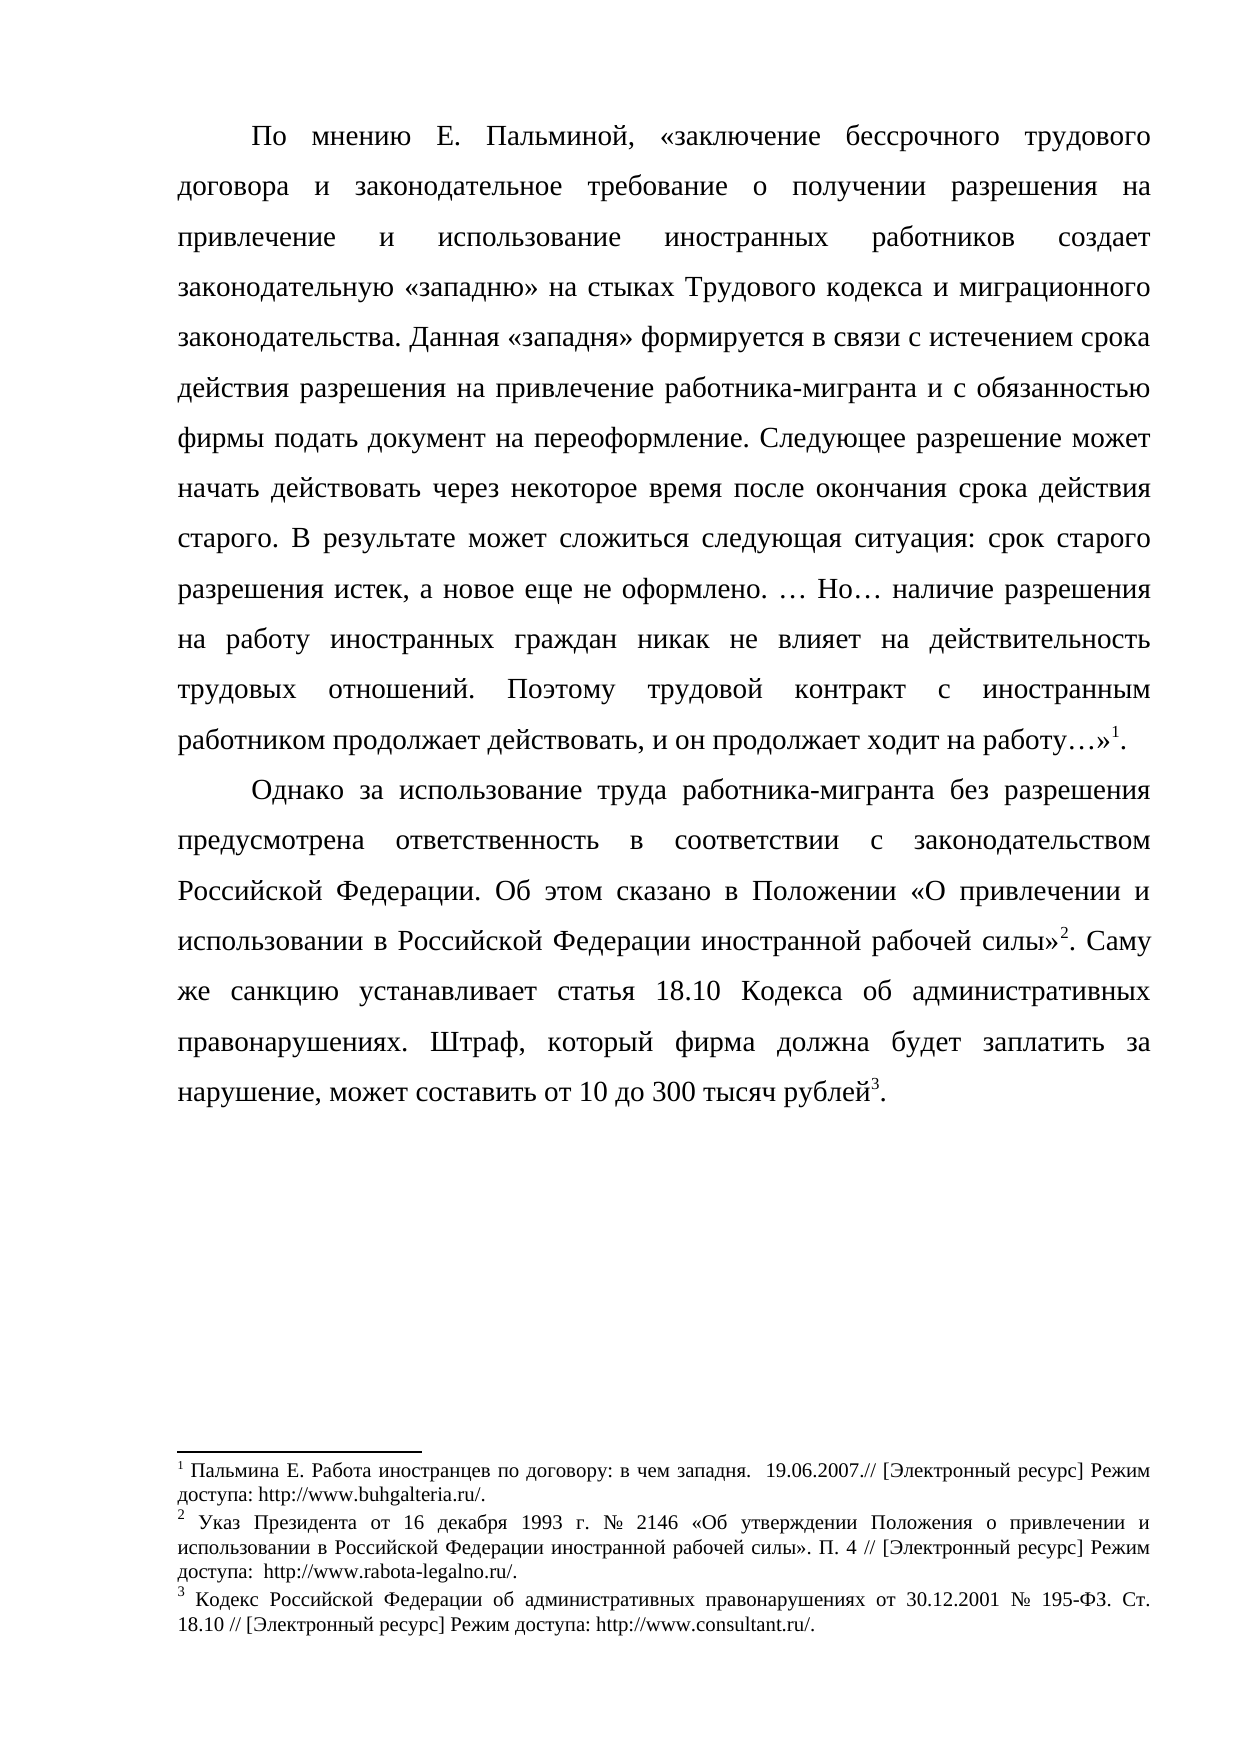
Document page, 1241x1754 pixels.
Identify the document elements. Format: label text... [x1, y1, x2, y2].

text По мнению Е. Пальминой, «заключение бессрочного трудового договора и законодательное требование о получении разрешения на привлечение и использование иностранных работников создает законодательную «западню» на стыках Трудового кодекса и миграционного законодательства. Данная «западня» формируется в связи с истечением срока действия разрешения на привлечение работника-мигранта и с обязанностью фирмы подать документ на переоформление. Следующее разрешение может начать действовать через некоторое время после окончания срока действия старого. В результате может сложиться следующая ситуация: срок старого разрешения истек, а новое еще не оформлено. … Но… наличие разрешения на работу иностранных граждан никак не влияет на действительность трудовых отношений. Поэтому трудовой контракт с иностранным работником продолжает действовать, и он продолжает ходит на работу…». [177, 118, 1152, 755]
text Однако за использование труда работника-мигранта без разрешения предусмотрена ответственность в соответствии с законодательством Российской Федерации. Об этом сказано в Положении «О привлечении и использовании в Российской Федерации иностранной рабочей силы». Саму же санкцию устанавливает статья 18.10 Кодекса об административных правонарушениях. Штраф, который фирма должна будет заплатить за нарушение, может составить от 10 до 300 тысяч рублей. [177, 772, 1152, 1108]
